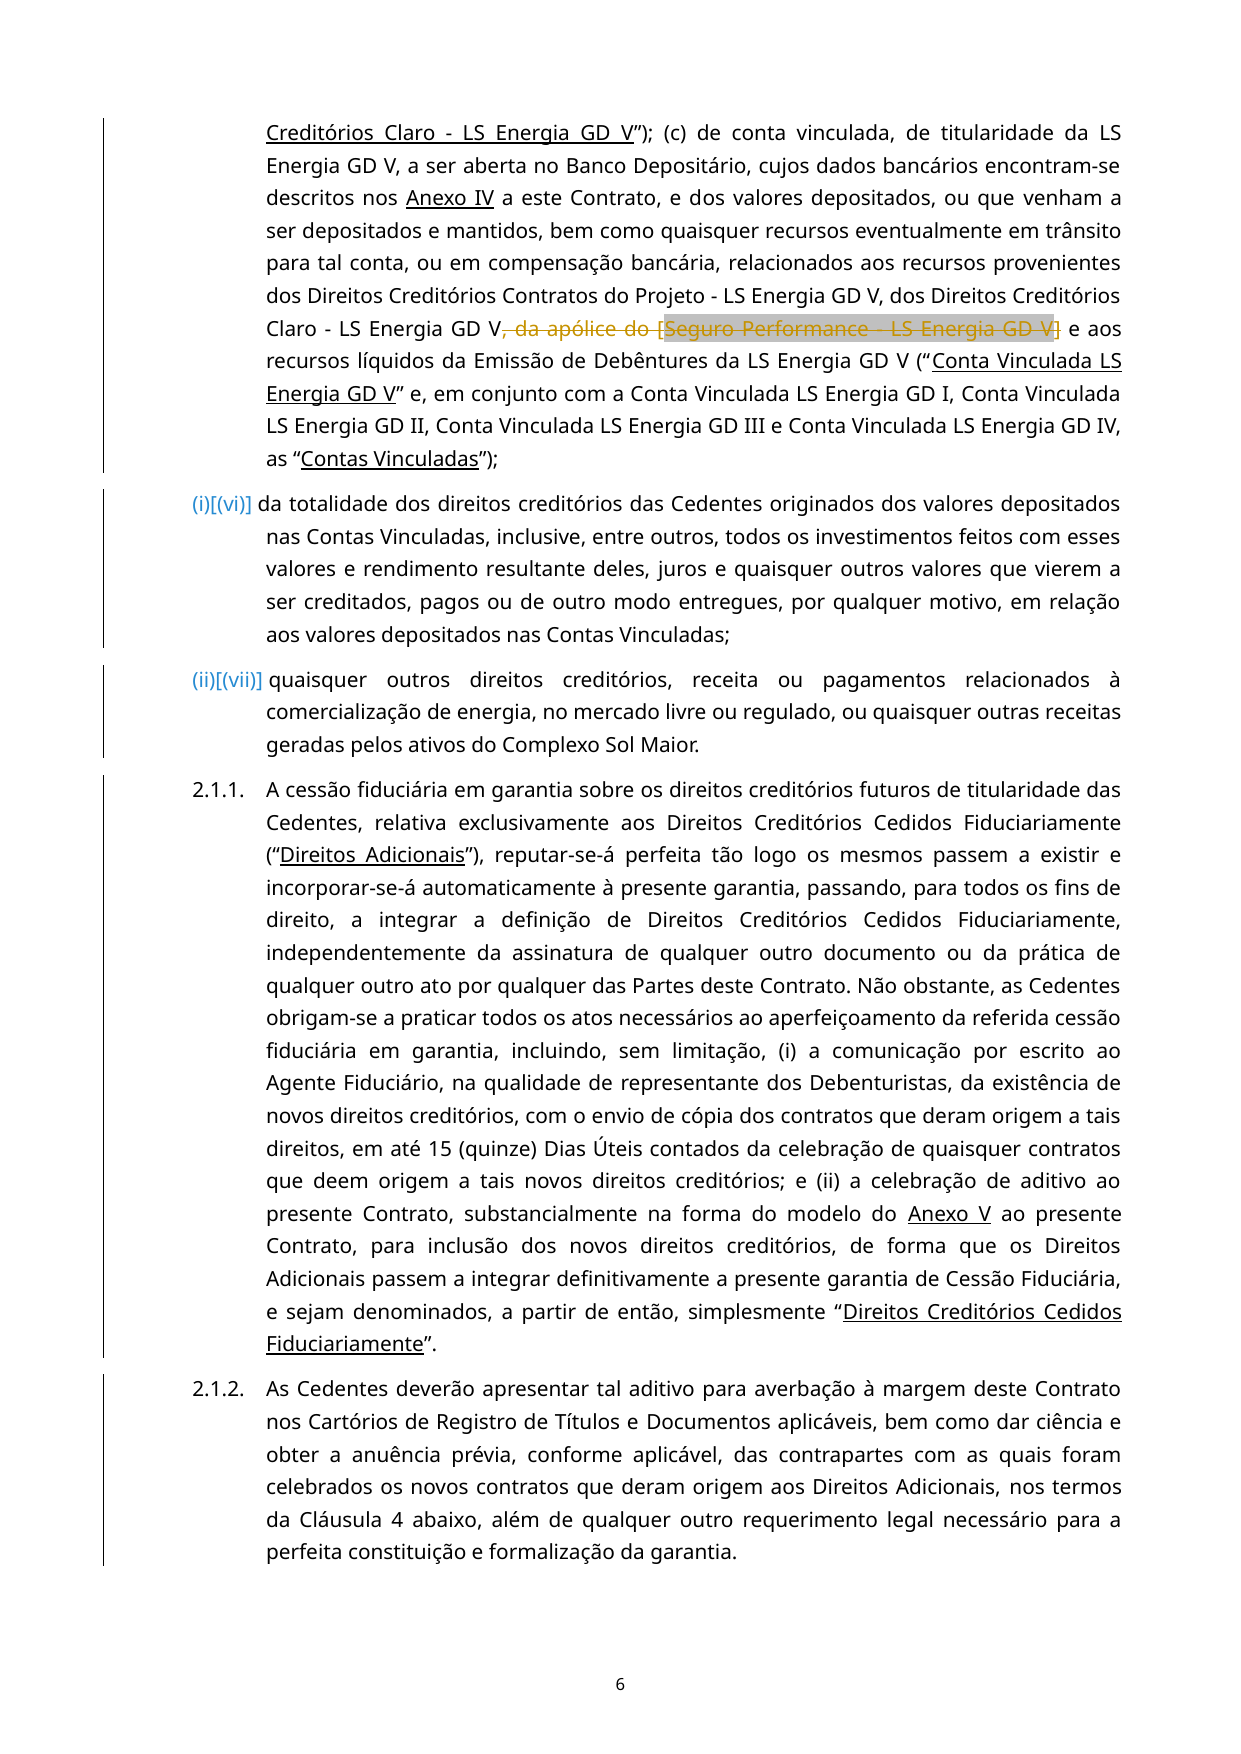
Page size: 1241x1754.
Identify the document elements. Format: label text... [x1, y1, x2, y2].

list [192, 118, 1122, 473]
list As Cedentes deverão apresentar tal aditivo para averbação à margem deste Contrato nos Cartórios de Registro de Títulos e Documentos aplicáveis, bem como dar ciência e obter a anuência prévia, conforme aplicável, das contrapartes com as quais foram celebrados os novos contratos que deram origem aos Direitos Adicionais, nos termos da Cláusula 4 abaixo, além de qualquer outro requerimento legal necessário para a perfeita constituição e formalização da garantia. [192, 1374, 1122, 1566]
list da totalidade dos direitos creditórios das Cedentes originados dos valores depositados nas Contas Vinculadas, inclusive, entre outros, todos os investimentos feitos com esses valores e rendimento resultante deles, juros e quaisquer outros valores que vierem a ser creditados, pagos ou de outro modo entregues, por qualquer motivo, em relação aos valores depositados nas Contas Vinculadas; [192, 489, 1122, 648]
list quaisquer outros direitos creditórios, receita ou pagamentos relacionados à comercialização de energia, no mercado livre ou regulado, ou quaisquer outras receitas geradas pelos ativos do Complexo Sol Maior. [192, 665, 1122, 758]
list A cessão fiduciária em garantia sobre os direitos creditórios futuros de titularidade das Cedentes, relativa exclusivamente aos Direitos Creditórios Cedidos Fiduciariamente (“Direitos Adicionais”), reputar-se-á perfeita tão logo os mesmos passem a existir e incorporar-se-á automaticamente à presente garantia, passando, para todos os fins de direito, a integrar a definição de Direitos Creditórios Cedidos Fiduciariamente, independentemente da assinatura de qualquer outro documento ou da prática de qualquer outro ato por qualquer das Partes deste Contrato. Não obstante, as Cedentes obrigam-se a praticar todos os atos necessários ao aperfeiçoamento da referida cessão fiduciária em garantia, incluindo, sem limitação, (i) a comunicação por escrito ao Agente Fiduciário, na qualidade de representante dos Debenturistas, da existência de novos direitos creditórios, com o envio de cópia dos contratos que deram origem a tais direitos, em até 15 (quinze) Dias Úteis contados da celebração de quaisquer contratos que deem origem a tais novos direitos creditórios; e (ii) a celebração de aditivo ao presente Contrato, substancialmente na forma do modelo do Anexo V ao presente Contrato, para inclusão dos novos direitos creditórios, de forma que os Direitos Adicionais passem a integrar definitivamente a presente garantia de Cessão Fiduciária, e sejam denominados, a partir de então, simplesmente “Direitos Creditórios Cedidos Fiduciariamente”. [192, 775, 1122, 1358]
